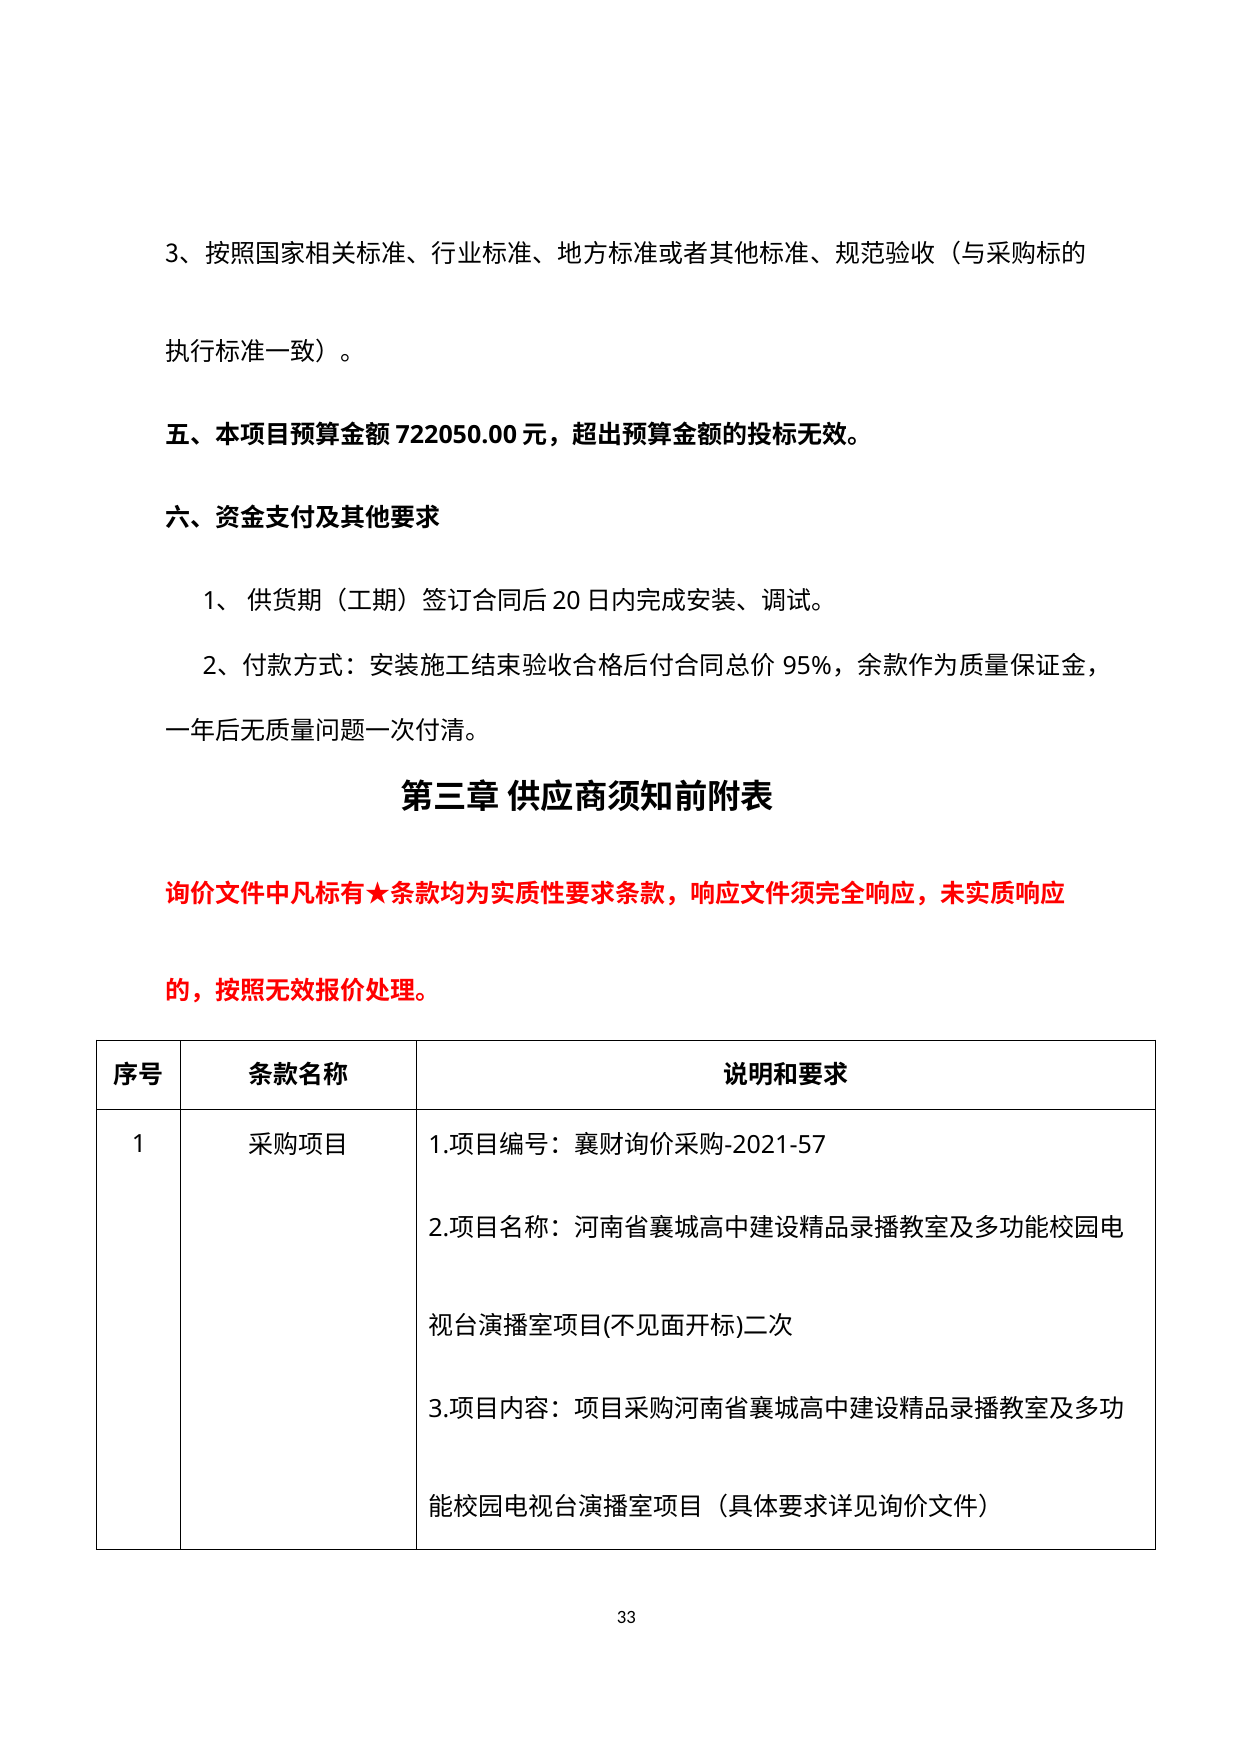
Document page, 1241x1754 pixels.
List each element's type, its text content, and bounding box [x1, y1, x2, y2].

table_header 说明和要求 [417, 1041, 1155, 1109]
table_cell 1 [97, 1110, 180, 1549]
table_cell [417, 1110, 1155, 1549]
text 六、资金支付及其他要求 [165, 483, 1087, 548]
text 五、本项目预算金额722050.00元，超出预算金额的投标无效。 [165, 400, 1087, 465]
text 第三章 供应商须知前附表 [165, 761, 1087, 826]
table_header 条款名称 [181, 1041, 416, 1109]
table_header 序号 [97, 1041, 180, 1109]
text 2、付款方式：安装施工结束验收合格后付合同总价95%，余款作为质量保证金，一年后无质量问题一次付清。 [165, 631, 1087, 761]
text 1、 供货期（工期）签订合同后20日内完成安装、调试。 [165, 566, 1087, 631]
text 3、按照国家相关标准、行业标准、地方标准或者其他标准、规范验收（与采购标的执行标准一致）。 [165, 219, 1087, 382]
text 询价文件中凡标有★条款均为实质性要求条款，响应文件须完全响应，未实质响应的，按照无效报价处理。 [165, 859, 1088, 1021]
table_cell 采购项目 [181, 1110, 416, 1549]
